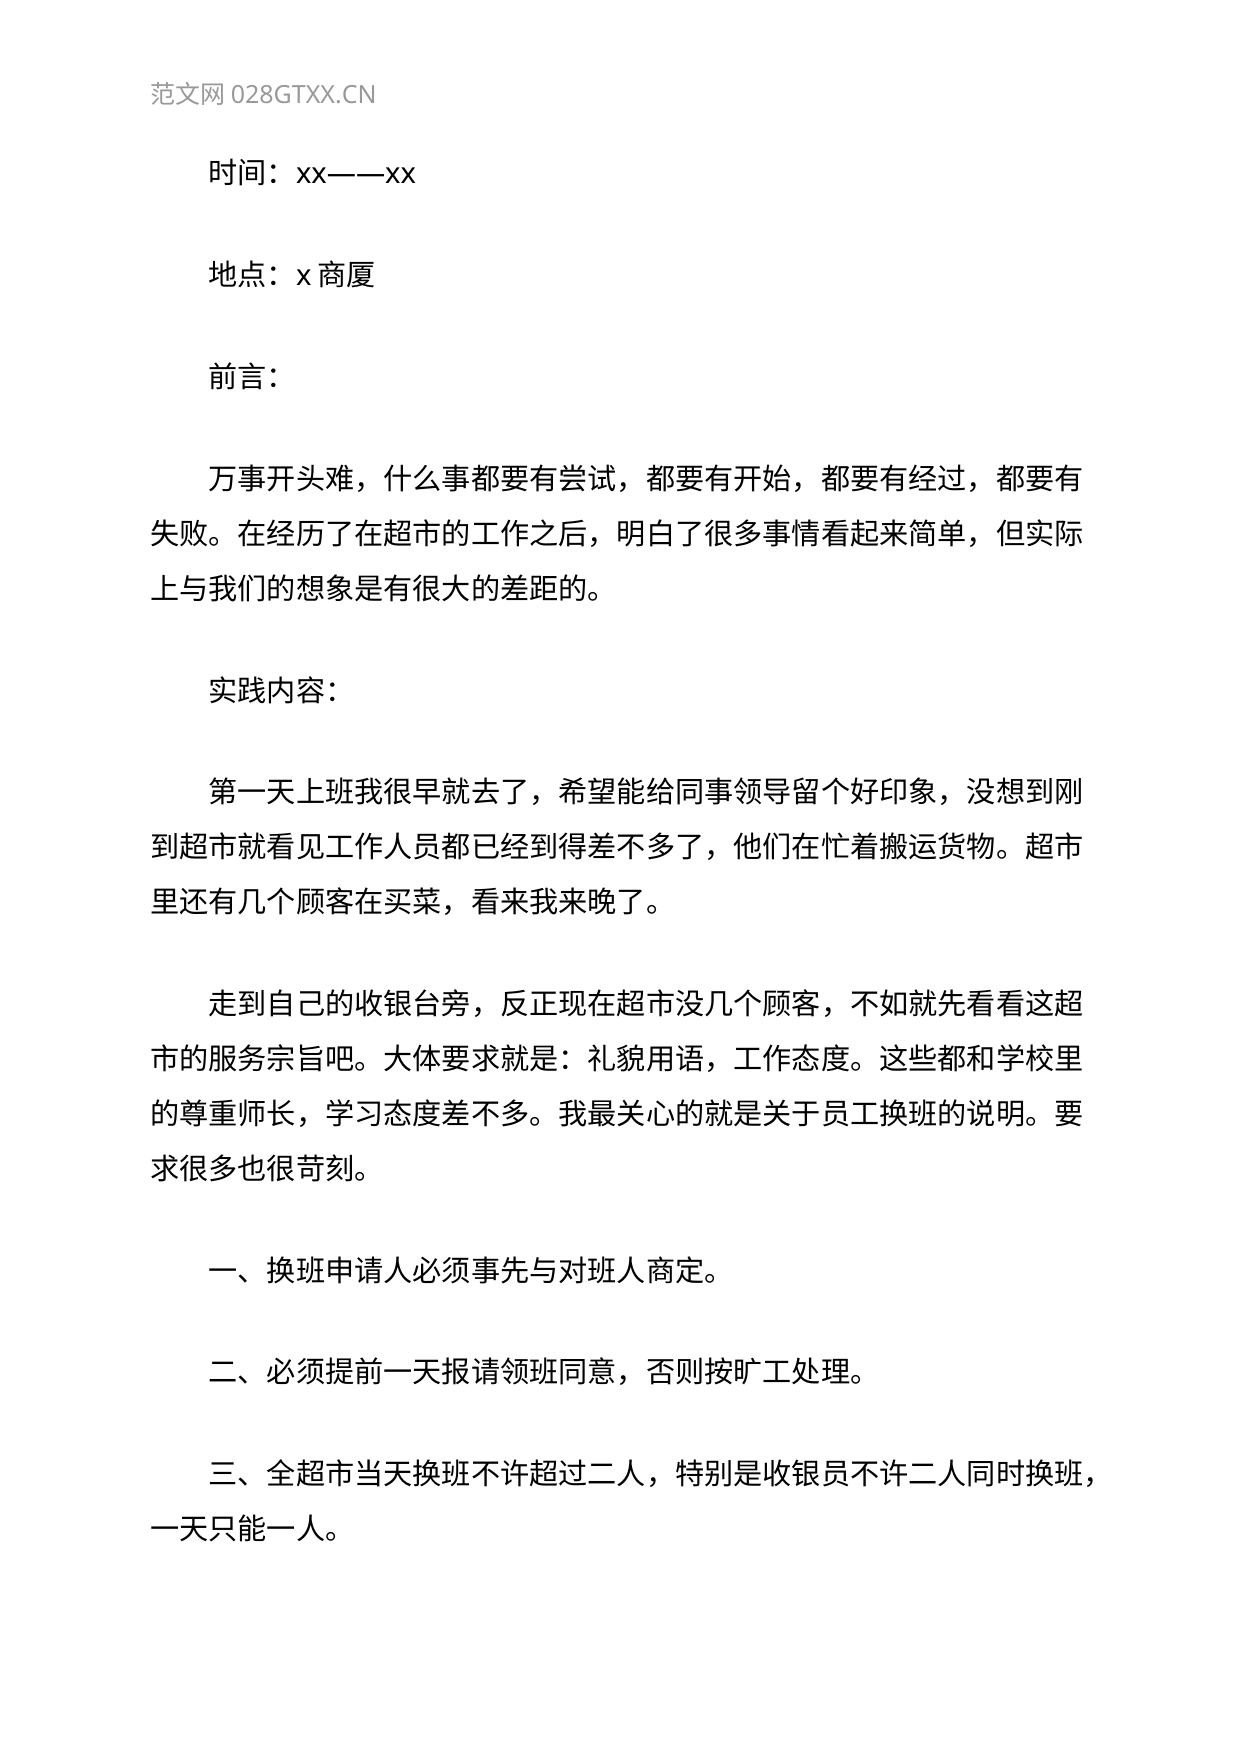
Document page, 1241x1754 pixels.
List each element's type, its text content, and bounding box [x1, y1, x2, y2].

text 走到自己的收银台旁，反正现在超市没几个顾客，不如就先看看这超市的服务宗旨吧。大体要求就是：礼貌用语，工作态度。这些都和学校里的尊重师长，学习态度差不多。我最关心的就是关于员工换班的说明。要求很多也很苛刻。 [150, 981, 1090, 1188]
text 前言： [150, 354, 1090, 396]
text 地点：x商厦 [150, 252, 1090, 294]
text 一、换班申请人必须事先与对班人商定。 [150, 1247, 1090, 1289]
text 第一天上班我很早就去了，希望能给同事领导留个好印象，没想到刚到超市就看见工作人员都已经到得差不多了，他们在忙着搬运货物。超市里还有几个顾客在买菜，看来我来晚了。 [150, 769, 1090, 921]
text 万事开头难，什么事都要有尝试，都要有开始，都要有经过，都要有失败。在经历了在超市的工作之后，明白了很多事情看起来简单，但实际上与我们的想象是有很大的差距的。 [150, 456, 1090, 608]
text 时间：xx——xx [150, 150, 1090, 192]
text 实践内容： [150, 667, 1090, 709]
text 三、全超市当天换班不许超过二人，特别是收银员不许二人同时换班，一天只能一人。 [150, 1451, 1090, 1548]
text 二、必须提前一天报请领班同意，否则按旷工处理。 [150, 1349, 1090, 1391]
